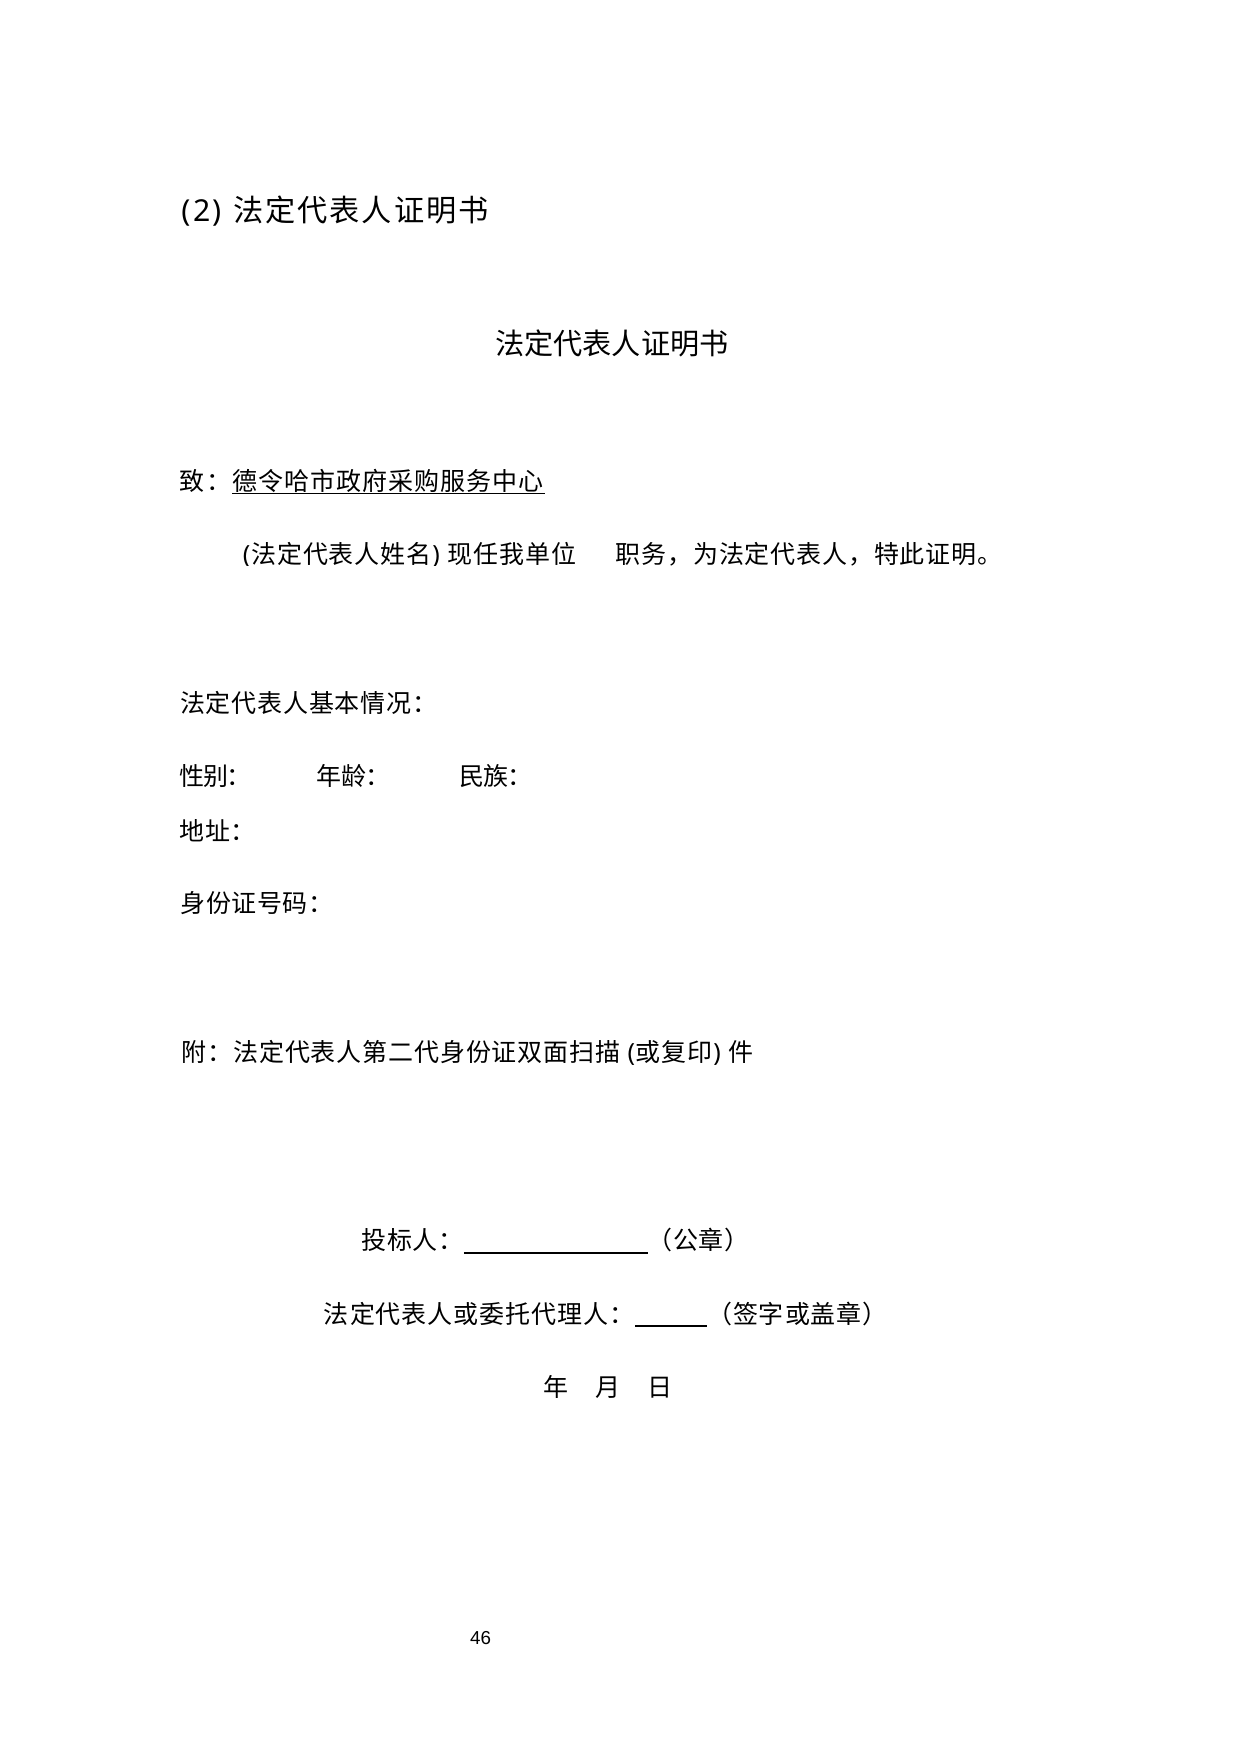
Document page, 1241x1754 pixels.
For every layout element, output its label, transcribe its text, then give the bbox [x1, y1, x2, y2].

text 法定代表人或委托代理人： （签字或盖章） [324, 1294, 1063, 1331]
text 致：德令哈市政府采购服务中心 [179, 462, 1063, 498]
text 身份证号码： [180, 884, 1063, 920]
text 法定代表人基本情况： [180, 683, 1063, 719]
text 附：法定代表人第二代身份证双面扫描 (或复印) 件 [182, 1032, 1063, 1068]
text (2) 法定代表人证明书 [181, 188, 1063, 230]
text (法定代表人姓名) 现任我单位 职务，为法定代表人，特此证明。 [229, 535, 1063, 571]
text 投标人： （公章） [361, 1221, 1063, 1257]
text 年 月 日 [177, 1368, 1038, 1404]
text 法定代表人证明书 [495, 323, 1063, 362]
text 性别： 年龄： 民族： [179, 757, 1063, 793]
text 地址： [179, 811, 1063, 848]
